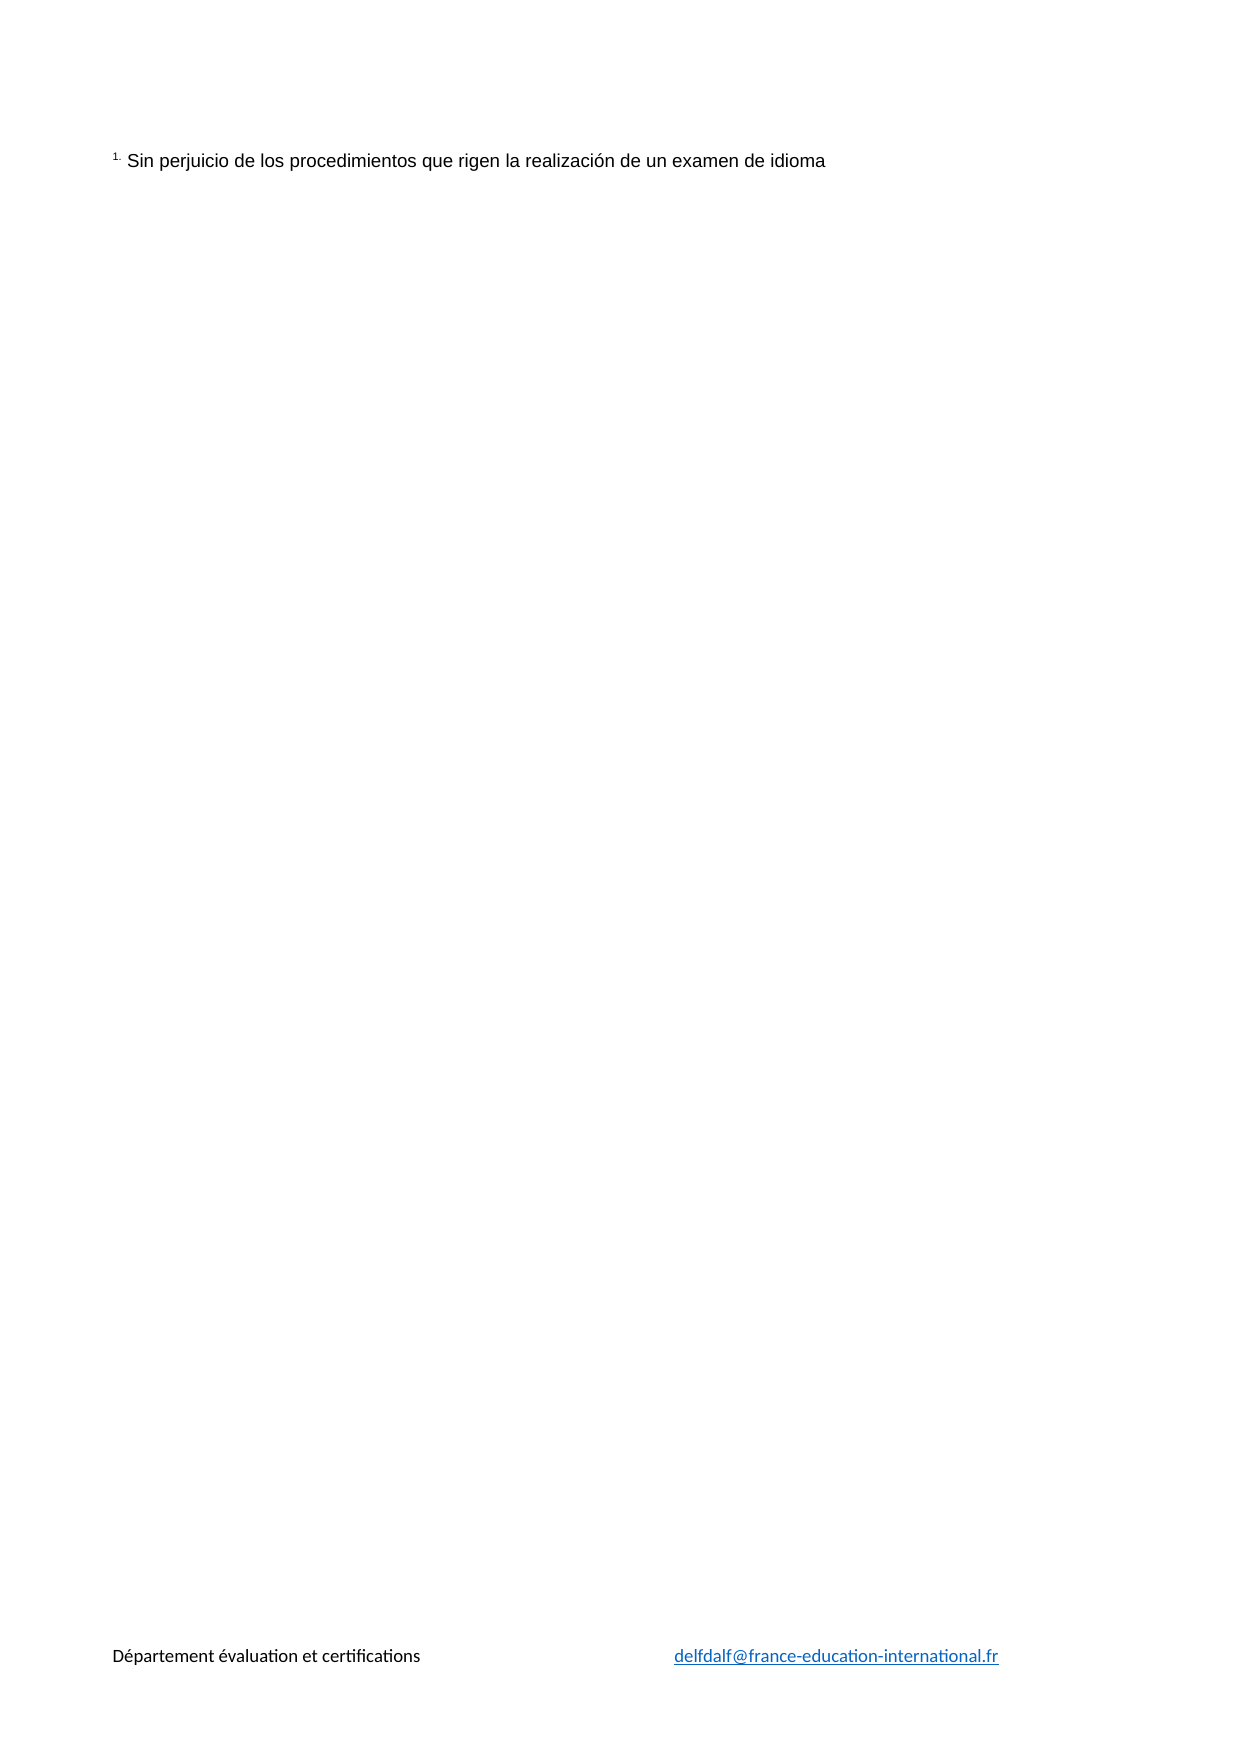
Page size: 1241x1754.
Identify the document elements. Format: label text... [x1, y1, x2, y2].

text 1. Sin perjuicio de los procedimientos que rigen la realización de un examen de idioma [112, 150, 1128, 172]
